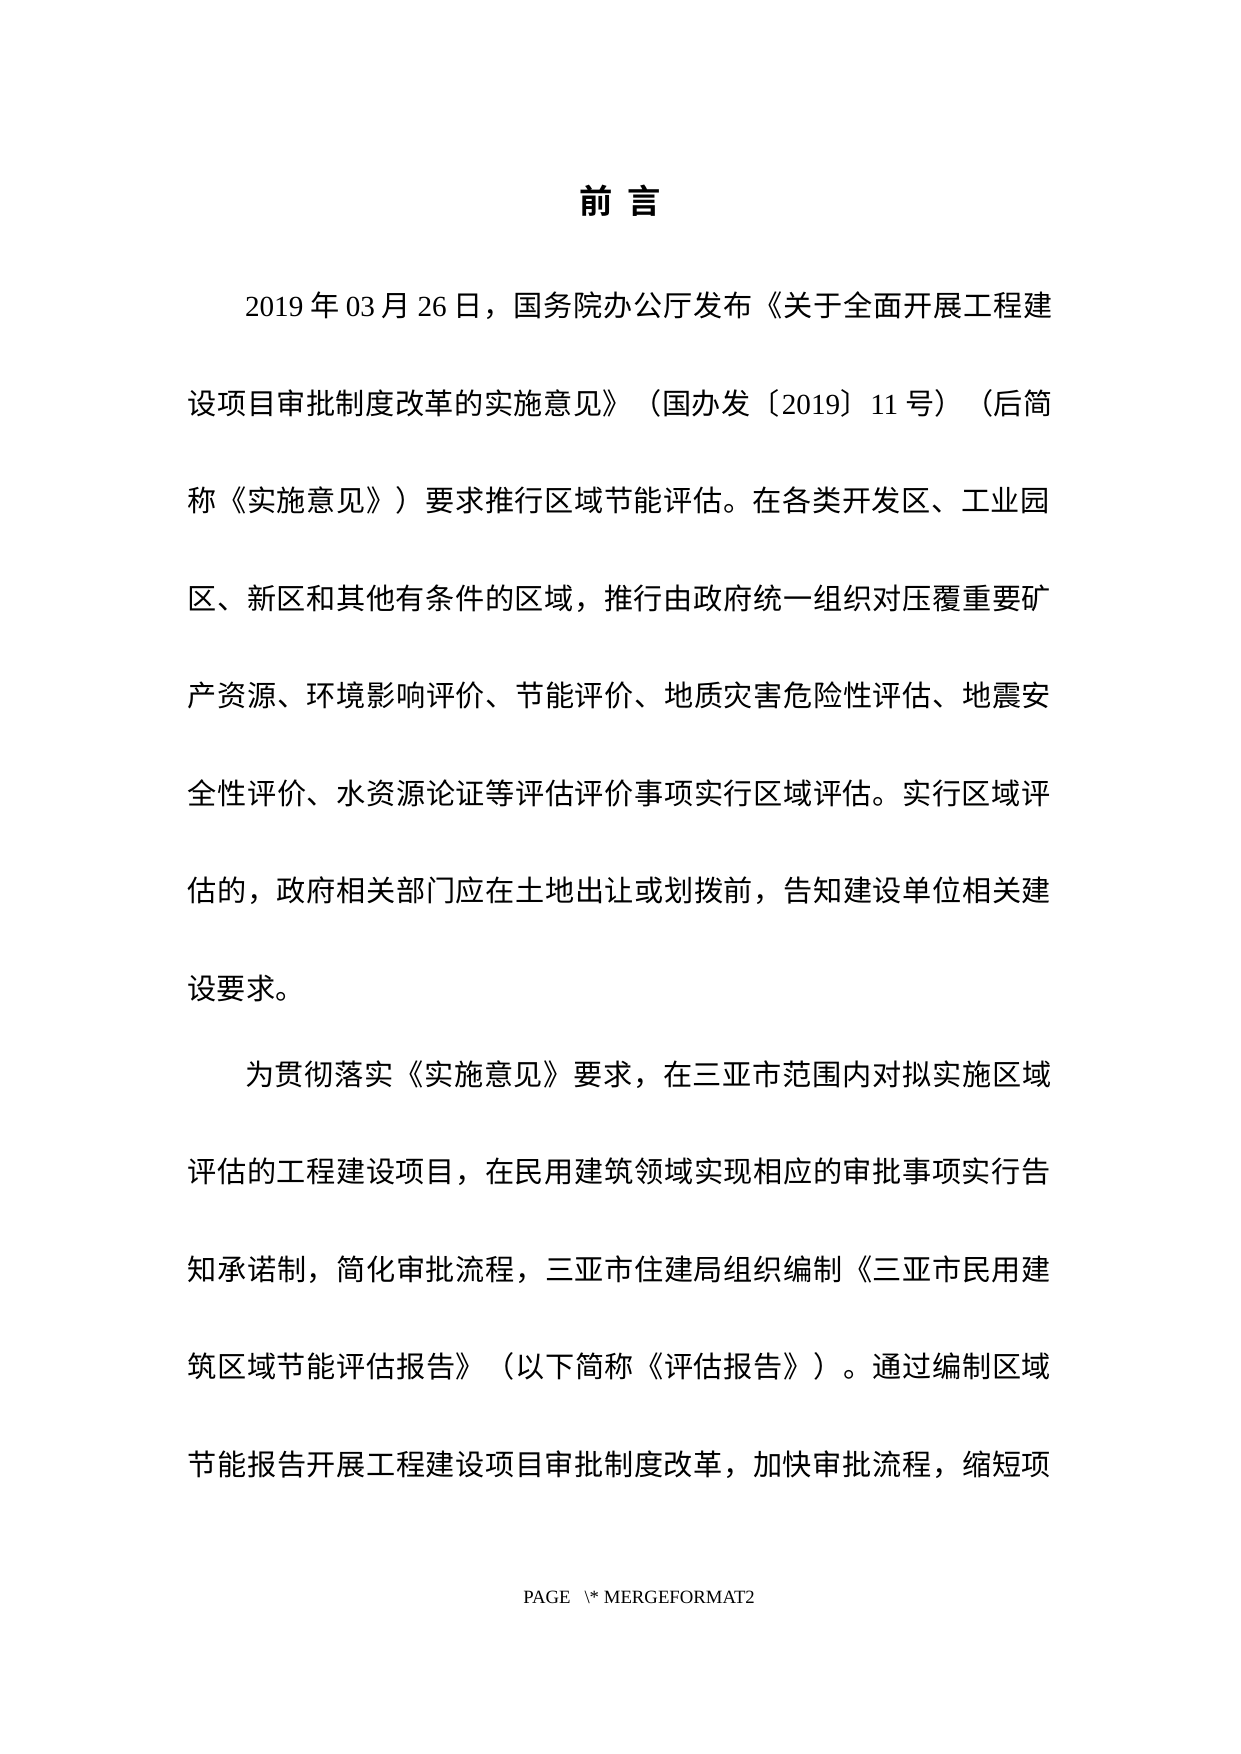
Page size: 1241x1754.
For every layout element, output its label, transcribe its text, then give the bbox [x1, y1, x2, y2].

text 2019年03月26日，国务院办公厅发布《关于全面开展工程建设项目审批制度改革的实施意见》（国办发〔2019〕11号）（后简称《实施意见》）要求推行区域节能评估。在各类开发区、工业园区、新区和其他有条件的区域，推行由政府统一组织对压覆重要矿产资源、环境影响评价、节能评价、地质灾害危险性评估、地震安全性评价、水资源论证等评估评价事项实行区域评估。实行区域评估的，政府相关部门应在土地出让或划拨前，告知建设单位相关建设要求。 [187, 272, 1053, 1019]
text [187, 1040, 1053, 1495]
subtitle 前 言 [187, 166, 1053, 231]
